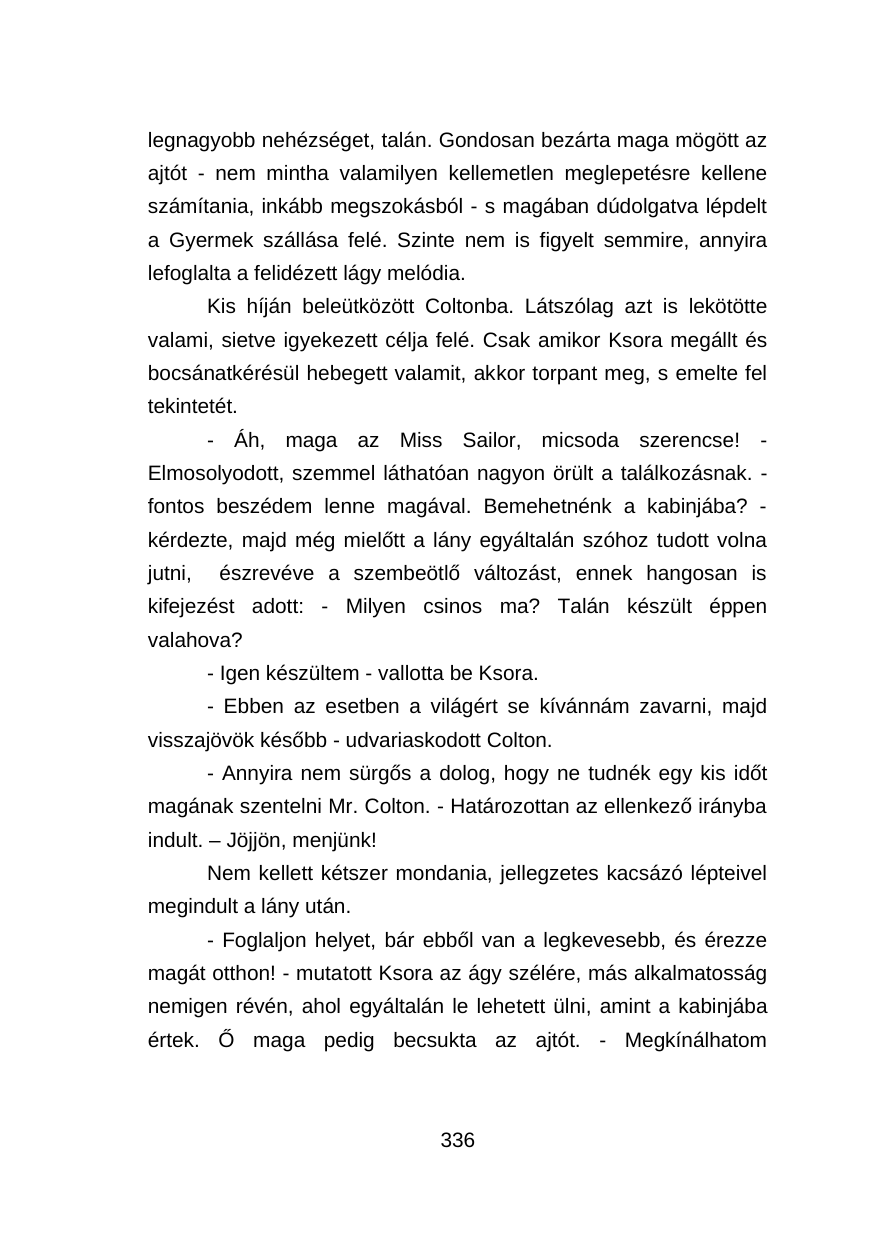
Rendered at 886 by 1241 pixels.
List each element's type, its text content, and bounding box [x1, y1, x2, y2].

text Nem kellett kétszer mondania, jellegzetes kacsázó lépteivel megindult a lány után. [148, 851, 768, 918]
text - Áh, maga az Miss Sailor, micsoda szerencse! - Elmosolyodott, szemmel láthatóan nagyon örült a találkozásnak. - fontos beszédem lenne magával. Bemehetnénk a kabinjába? - kérdezte, majd még mielőtt a lány egyáltalán szóhoz tudott volna jutni, észrevéve a szembeötlő változást, ennek hangosan is kifejezést adott: - Milyen csinos ma? Talán készült éppen valahova? [148, 418, 768, 651]
text Kis híján beleütközött Coltonba. Látszólag azt is lekötötte valami, sietve igyekezett célja felé. Csak amikor Ksora megállt és bocsánatkérésül hebegett valamit, akkor torpant meg, s emelte fel tekintetét. [148, 285, 768, 418]
text - Igen készültem - vallotta be Ksora. [148, 651, 768, 685]
text - Ebben az esetben a világért se kívánnám zavarni, majd visszajövök később - udvariaskodott Colton. [148, 685, 768, 751]
text - Annyira nem sürgős a dolog, hogy ne tudnék egy kis időt magának szentelni Mr. Colton. - Határozottan az ellenkező irányba indult. – Jöjjön, menjünk! [148, 751, 768, 851]
